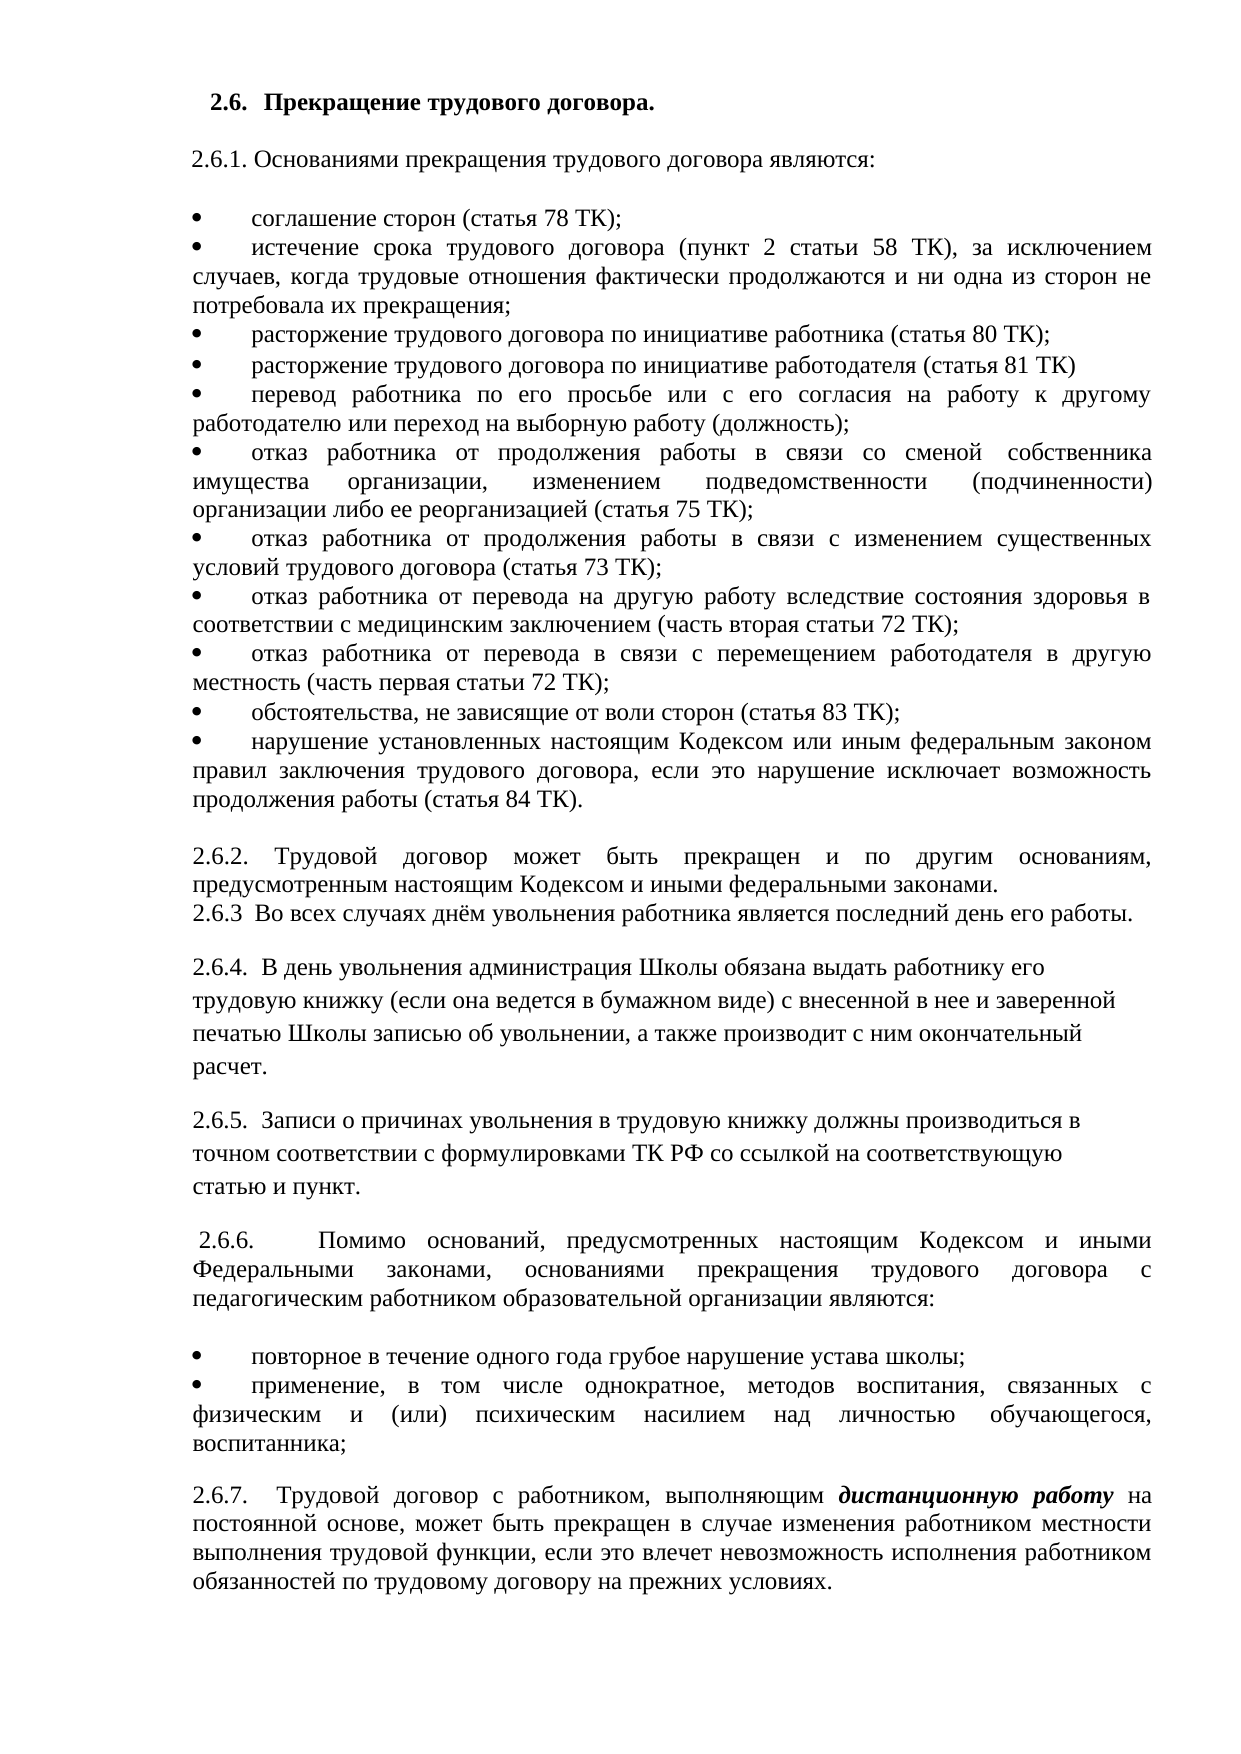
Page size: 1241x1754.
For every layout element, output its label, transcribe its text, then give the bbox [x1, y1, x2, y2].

list Записи о причинах увольнения в трудовую книжку должны производиться в точном соответствии с формулировками ТК РФ со ссылкой на соответствующую статью и пункт. [192, 1105, 1143, 1200]
list Трудовой договор может быть прекращен и по другим основаниям, предусмотренным настоящим Кодексом и иными федеральными законами. [192, 841, 1152, 898]
list Трудовой договор с работником, выполняющим дистанционную работу на постоянной основе, может быть прекращен в случае изменения работником местности выполнения трудовой функции, если это влечет невозможность исполнения работником обязанностей по трудовому договору на прежних условиях. [192, 1480, 1152, 1595]
list отказ работника от перевода на другую работу вследствие состояния здоровья в соответствии с медицинским заключением (часть вторая статьи 72 ТК); [192, 581, 1152, 638]
list нарушение установленных настоящим Кодексом или иным федеральным законом правил заключения трудового договора, если это нарушение исключает возможность продолжения работы (статья 84 ТК). [192, 726, 1152, 812]
text трудовую книжку (если она ведется в бумажном виде) с внесенной в нее и заверенной печатью Школы записью об увольнении, а также производит с ним окончательный расчет. [192, 985, 1136, 1080]
list обстоятельства, не зависящие от воли сторон (статья 83 ТК); [192, 696, 1169, 726]
subtitle Прекращение трудового договора. [210, 87, 1169, 115]
list истечение срока трудового договора (пункт 2 статьи 58 ТК), за исключением случаев, когда трудовые отношения фактически продолжаются и ни одна из сторон не потребовала их прекращения; [192, 232, 1152, 318]
list В день увольнения администрация Школы обязана выдать работнику его [192, 952, 1169, 981]
list отказ работника от продолжения работы в связи с изменением существенных условий трудового договора (статья 73 ТК); [192, 523, 1152, 581]
list Основаниями прекращения трудового договора являются: [191, 144, 1169, 173]
list соглашение сторон (статья 78 ТК); [192, 202, 1169, 232]
list применение, в том числе однократное, методов воспитания, связанных с физическим и (или) психическим насилием над личностью обучающегося, воспитанника; [192, 1371, 1152, 1457]
list перевод работника по его просьбе или с его согласия на работу к другому работодателю или переход на выборную работу (должность); [192, 379, 1152, 437]
list отказ работника от перевода в связи с перемещением работодателя в другую местность (часть первая статьи 72 ТК); [192, 638, 1152, 696]
list расторжение трудового договора по инициативе работника (статья 80 ТК); [192, 318, 1169, 349]
list отказ работника от продолжения работы в связи со сменой собственника имущества организации, изменением подведомственности (подчиненности) организации либо ее реорганизацией (статья 75 ТК); [192, 437, 1152, 523]
list расторжение трудового договора по инициативе работодателя (статья 81 ТК) [192, 349, 1169, 379]
list повторное в течение одного года грубое нарушение устава школы; [192, 1340, 1169, 1371]
list Помимо оснований, предусмотренных настоящим Кодексом и иными Федеральными законами, основаниями прекращения трудового договора с педагогическим работником образовательной организации являются: [192, 1225, 1152, 1311]
text 2.6.3 Во всех случаях днём увольнения работника является последний день его работы. [192, 898, 1169, 927]
